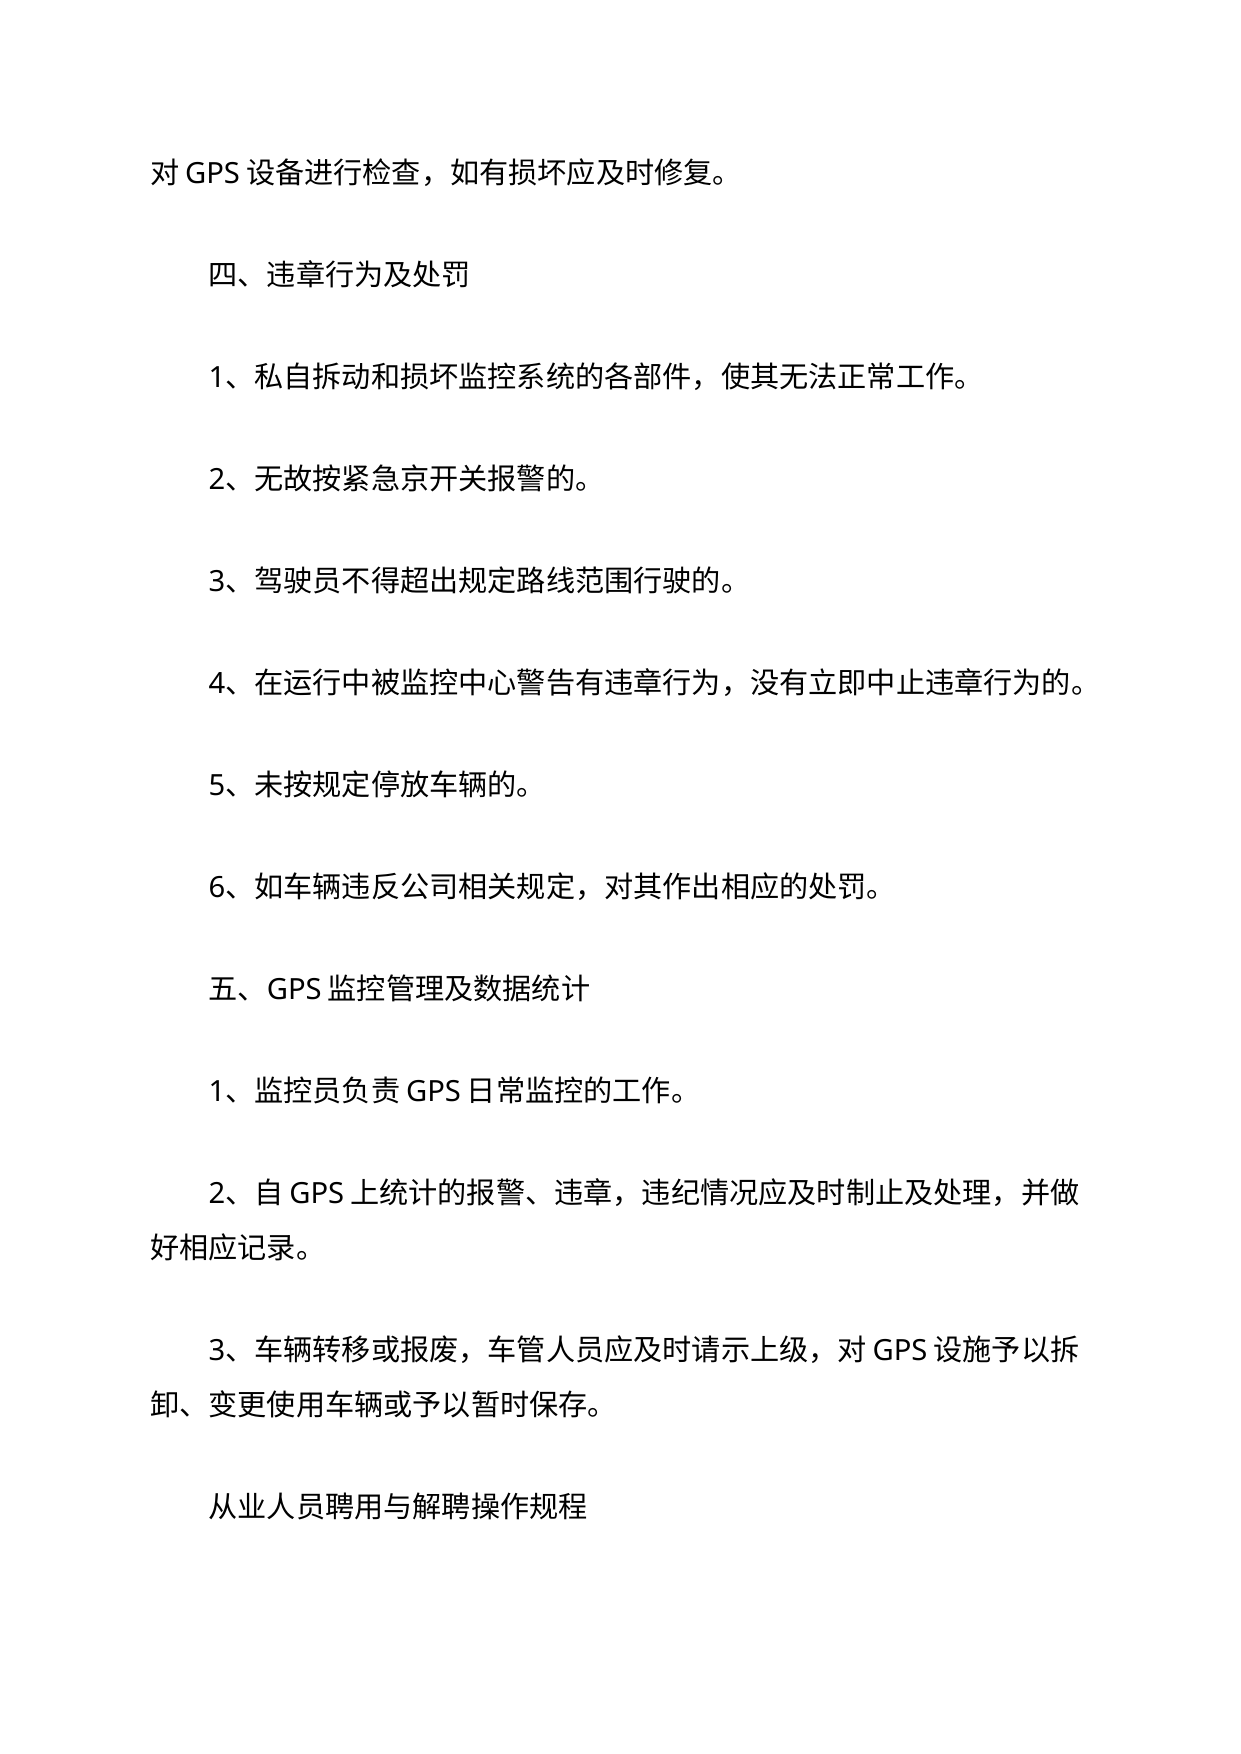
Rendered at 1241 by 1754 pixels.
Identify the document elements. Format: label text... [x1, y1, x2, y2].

text 四、违章行为及处罚 [150, 252, 1090, 294]
text 4、在运行中被监控中心警告有违章行为，没有立即中止违章行为的。 [150, 660, 1090, 702]
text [150, 150, 1090, 192]
text 1、监控员负责GPS日常监控的工作。 [150, 1068, 1090, 1110]
text 2、无故按紧急京开关报警的。 [150, 456, 1090, 498]
text 3、车辆转移或报废，车管人员应及时请示上级，对GPS设施予以拆卸、变更使用车辆或予以暂时保存。 [150, 1326, 1090, 1424]
text 从业人员聘用与解聘操作规程 [150, 1483, 1090, 1525]
text 3、驾驶员不得超出规定路线范围行驶的。 [150, 558, 1090, 600]
text 五、GPS监控管理及数据统计 [150, 966, 1090, 1008]
text 2、自GPS上统计的报警、违章，违纪情况应及时制止及处理，并做好相应记录。 [150, 1169, 1090, 1267]
text 1、私自拆动和损坏监控系统的各部件，使其无法正常工作。 [150, 354, 1090, 396]
text 6、如车辆违反公司相关规定，对其作出相应的处罚。 [150, 864, 1090, 906]
text 5、未按规定停放车辆的。 [150, 762, 1090, 804]
